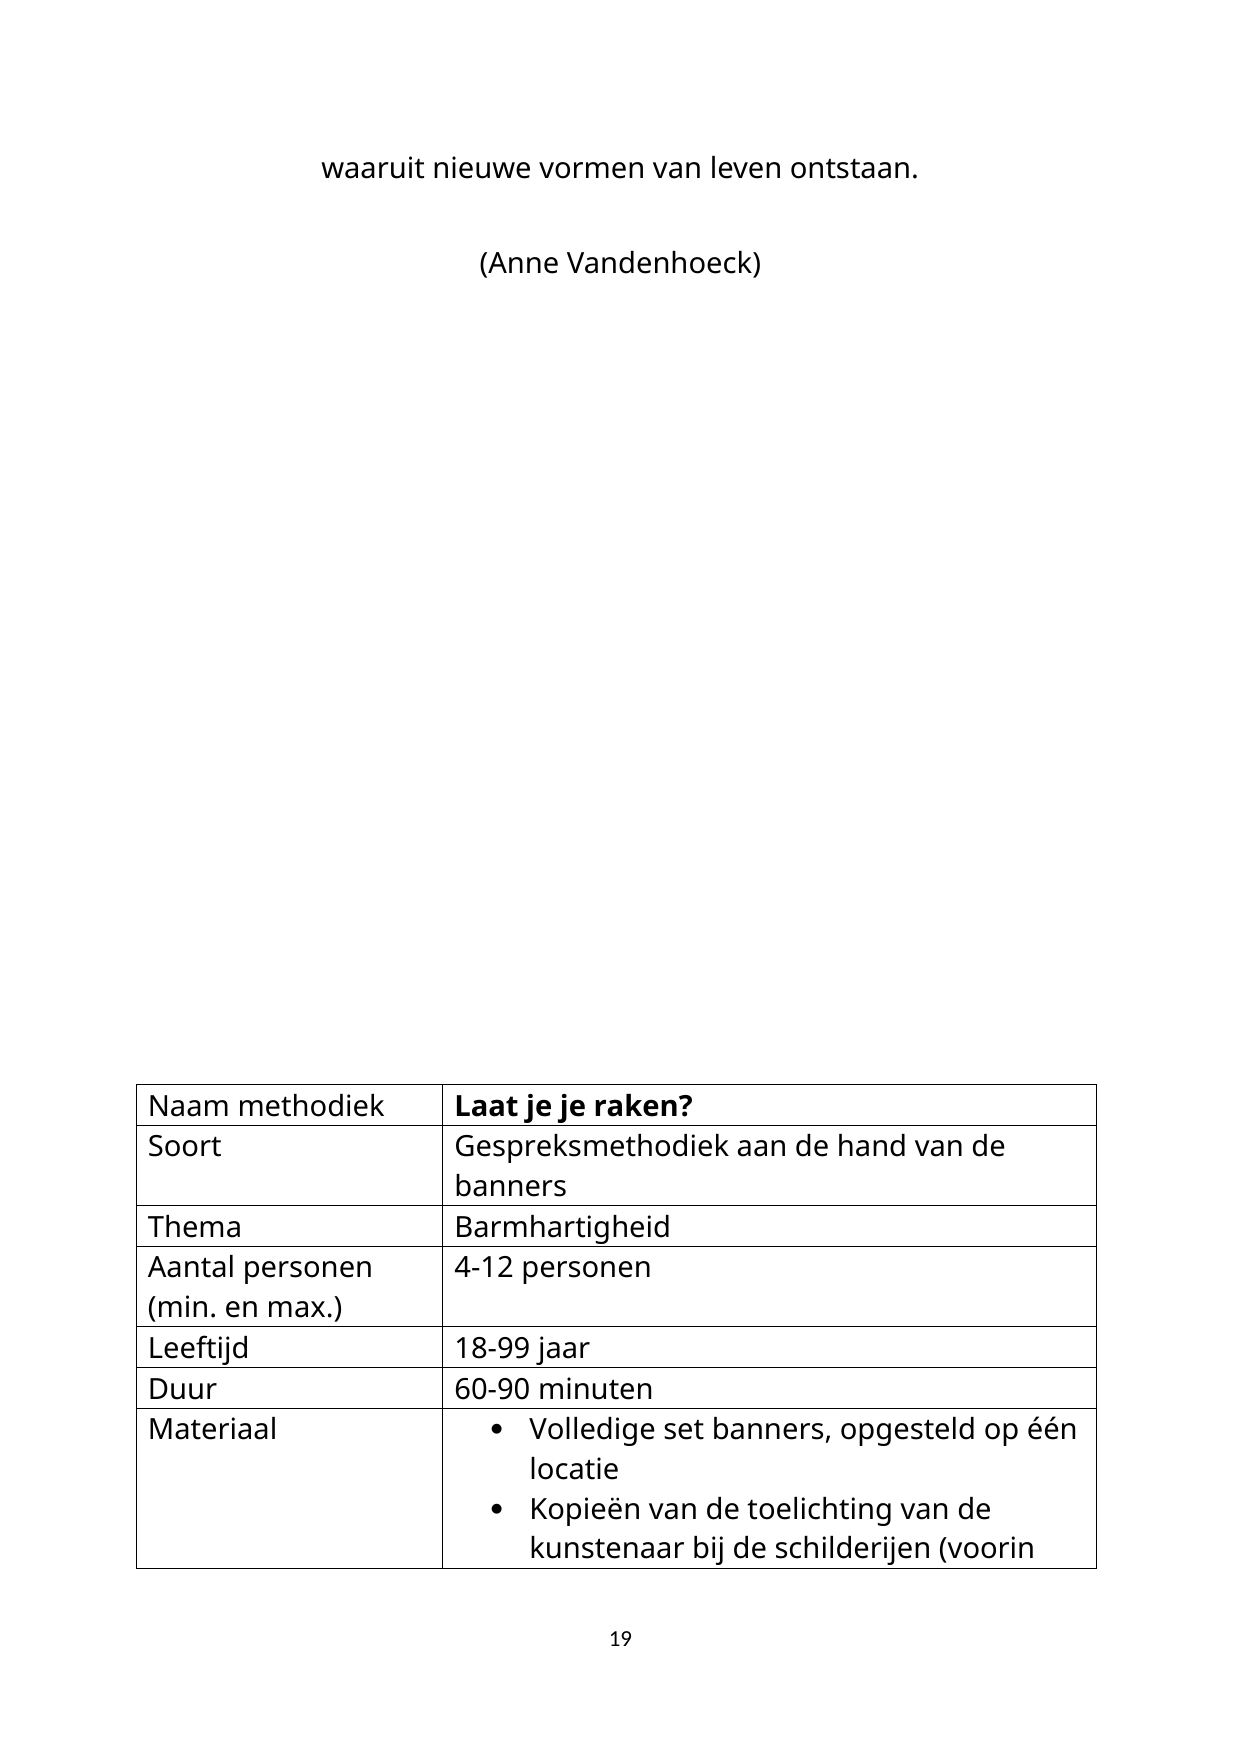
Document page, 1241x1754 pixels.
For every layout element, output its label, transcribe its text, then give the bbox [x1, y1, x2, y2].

table_cell Leeftijd [137, 1327, 442, 1367]
table_cell Barmhartigheid [443, 1206, 1096, 1246]
table_cell 18-99 jaar [443, 1327, 1096, 1367]
text waaruit nieuwe vormen van leven ontstaan. [148, 148, 1093, 187]
table_cell 4-12 personen [443, 1247, 1096, 1326]
table_cell Aantal personen (min. en max.) [137, 1247, 442, 1326]
table_cell Thema [137, 1206, 442, 1246]
table_cell 60-90 minuten [443, 1368, 1096, 1408]
table_cell Materiaal [137, 1409, 442, 1567]
table_header Naam methodiek [137, 1085, 442, 1124]
table_cell Soort [137, 1126, 442, 1205]
table_cell Gespreksmethodiek aan de hand van de banners [443, 1126, 1096, 1205]
table_header Laat je je raken? [443, 1085, 1096, 1124]
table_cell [443, 1409, 1096, 1567]
text (Anne Vandenhoeck) [148, 242, 1093, 282]
table_cell Duur [137, 1368, 442, 1408]
